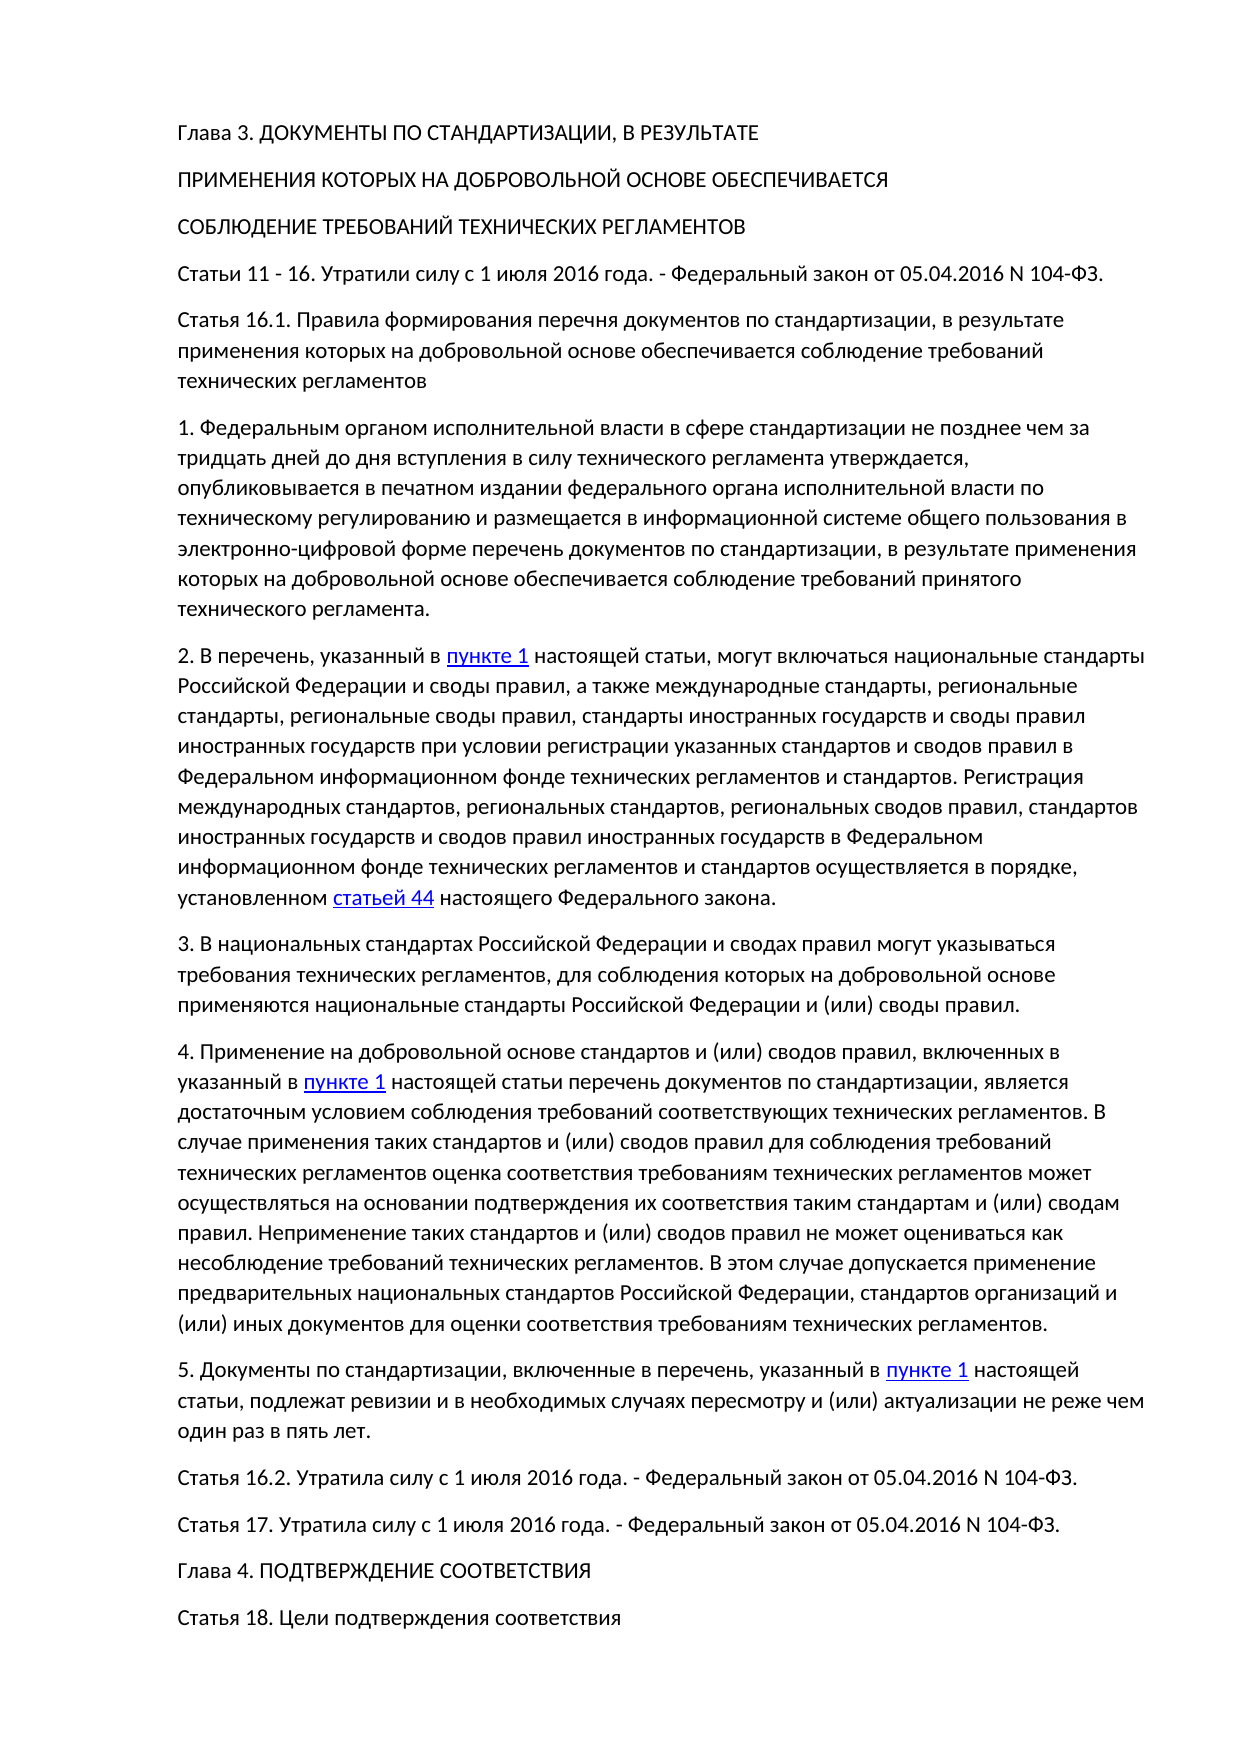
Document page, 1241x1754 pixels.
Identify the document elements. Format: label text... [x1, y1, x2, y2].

text 5. Документы по стандартизации, включенные в перечень, указанный в пункте 1 настоящей статьи, подлежат ревизии и в необходимых случаях пересмотру и (или) актуализации не реже чем один раз в пять лет. [177, 1356, 1152, 1444]
text Статья 16.2. Утратила силу с 1 июля 2016 года. - Федеральный закон от 05.04.2016 N 104-ФЗ. [177, 1463, 1152, 1491]
text Статья 16.1. Правила формирования перечня документов по стандартизации, в результате применения которых на добровольной основе обеспечивается соблюдение требований технических регламентов [177, 306, 1152, 394]
text Статья 18. Цели подтверждения соответствия [177, 1603, 1152, 1632]
text Статьи 11 - 16. Утратили силу с 1 июля 2016 года. - Федеральный закон от 05.04.2016 N 104-ФЗ. [177, 259, 1152, 287]
text Глава 4. ПОДТВЕРЖДЕНИЕ СООТВЕТСТВИЯ [177, 1557, 1152, 1585]
text 2. В перечень, указанный в пункте 1 настоящей статьи, могут включаться национальные стандарты Российской Федерации и своды правил, а также международные стандарты, региональные стандарты, региональные своды правил, стандарты иностранных государств и своды правил иностранных государств при условии регистрации указанных стандартов и сводов правил в Федеральном информационном фонде технических регламентов и стандартов. Регистрация международных стандартов, региональных стандартов, региональных сводов правил, стандартов иностранных государств и сводов правил иностранных государств в Федеральном информационном фонде технических регламентов и стандартов осуществляется в порядке, установленном статьей 44 настоящего Федерального закона. [177, 641, 1152, 911]
text СОБЛЮДЕНИЕ ТРЕБОВАНИЙ ТЕХНИЧЕСКИХ РЕГЛАМЕНТОВ [177, 212, 1152, 240]
text 1. Федеральным органом исполнительной власти в сфере стандартизации не позднее чем за тридцать дней до дня вступления в силу технического регламента утверждается, опубликовывается в печатном издании федерального органа исполнительной власти по техническому регулированию и размещается в информационной системе общего пользования в электронно-цифровой форме перечень документов по стандартизации, в результате применения которых на добровольной основе обеспечивается соблюдение требований принятого технического регламента. [177, 413, 1152, 622]
text Статья 17. Утратила силу с 1 июля 2016 года. - Федеральный закон от 05.04.2016 N 104-ФЗ. [177, 1510, 1152, 1538]
text Глава 3. ДОКУМЕНТЫ ПО СТАНДАРТИЗАЦИИ, В РЕЗУЛЬТАТЕ [177, 118, 1152, 146]
text ПРИМЕНЕНИЯ КОТОРЫХ НА ДОБРОВОЛЬНОЙ ОСНОВЕ ОБЕСПЕЧИВАЕТСЯ [177, 165, 1152, 193]
text 4. Применение на добровольной основе стандартов и (или) сводов правил, включенных в указанный в пункте 1 настоящей статьи перечень документов по стандартизации, является достаточным условием соблюдения требований соответствующих технических регламентов. В случае применения таких стандартов и (или) сводов правил для соблюдения требований технических регламентов оценка соответствия требованиям технических регламентов может осуществляться на основании подтверждения их соответствия таким стандартам и (или) сводам правил. Неприменение таких стандартов и (или) сводов правил не может оцениваться как несоблюдение требований технических регламентов. В этом случае допускается применение предварительных национальных стандартов Российской Федерации, стандартов организаций и (или) иных документов для оценки соответствия требованиям технических регламентов. [177, 1037, 1152, 1337]
text 3. В национальных стандартах Российской Федерации и сводах правил могут указываться требования технических регламентов, для соблюдения которых на добровольной основе применяются национальные стандарты Российской Федерации и (или) своды правил. [177, 929, 1152, 1018]
